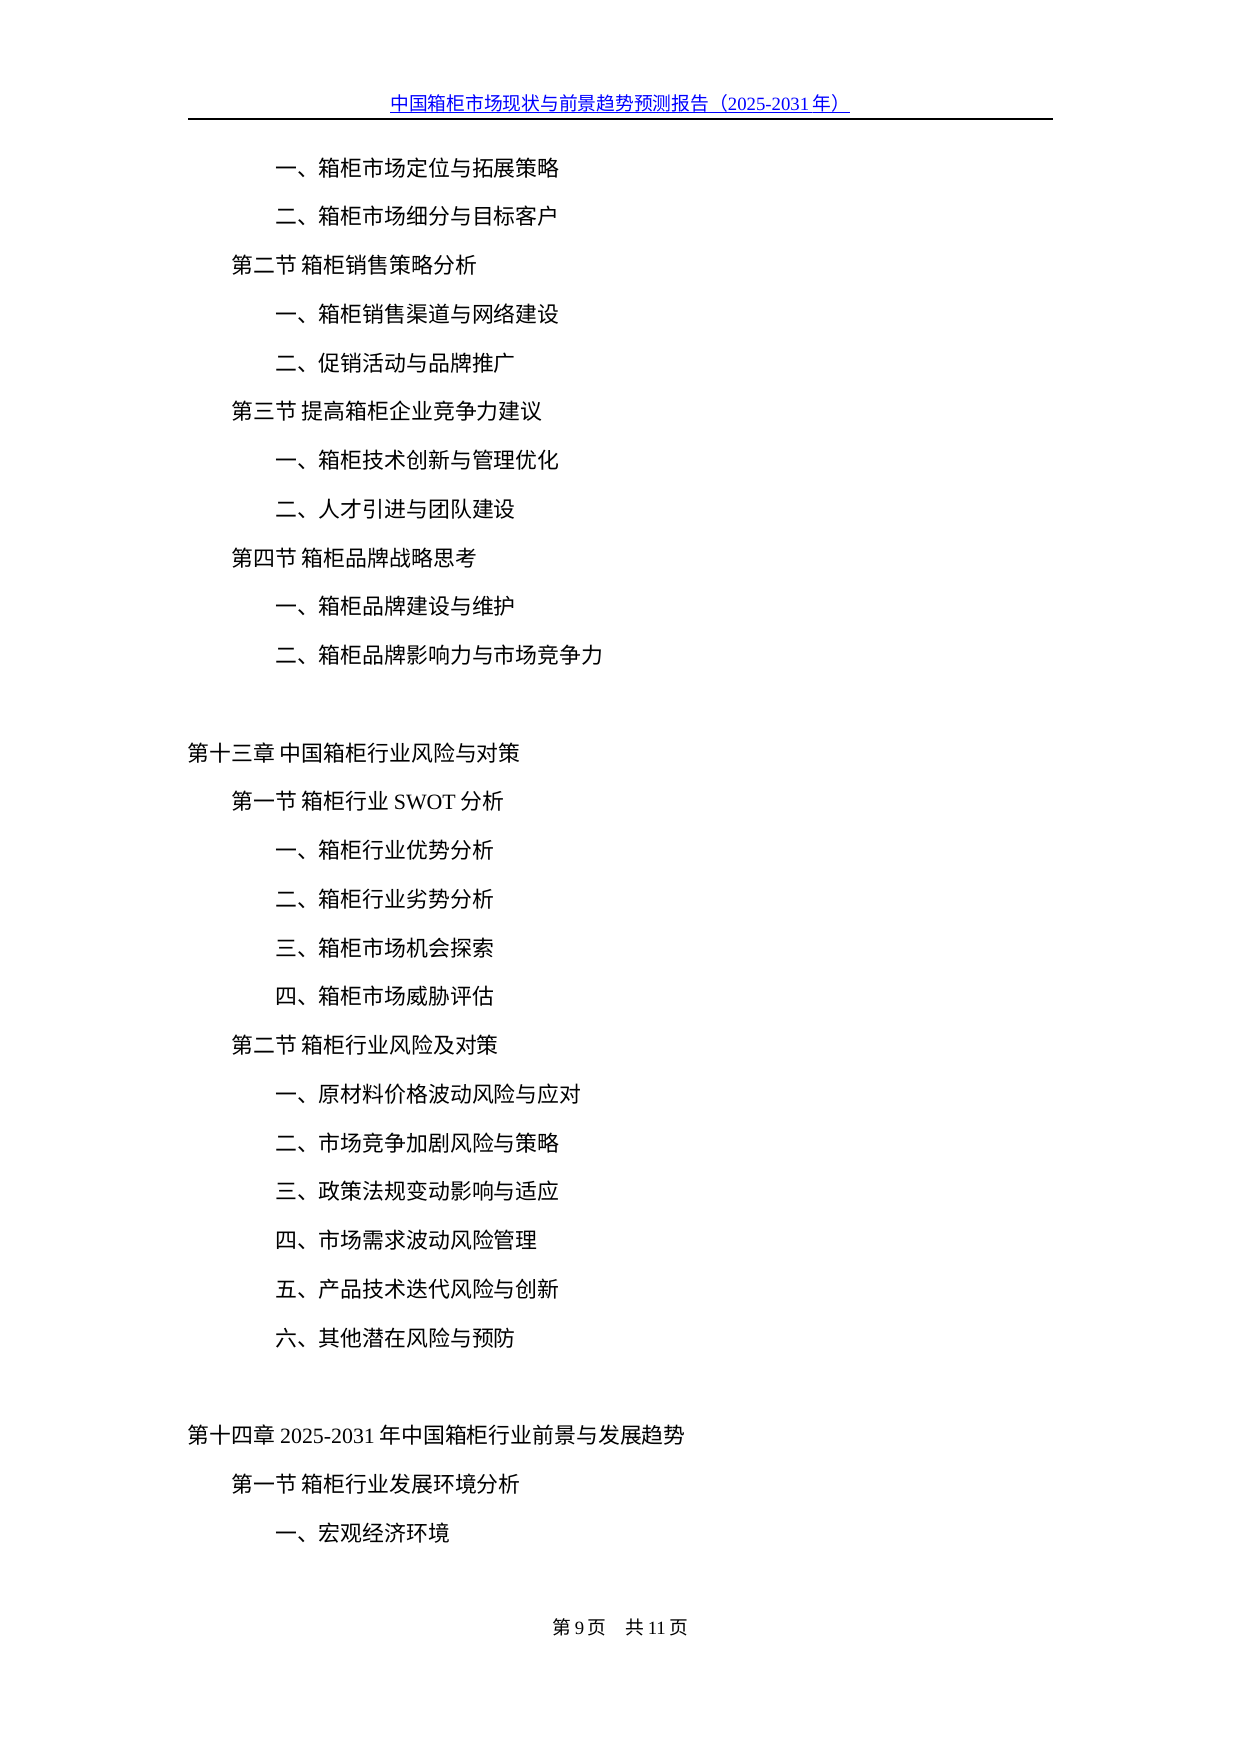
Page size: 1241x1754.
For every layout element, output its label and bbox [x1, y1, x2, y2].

text [187, 150, 1053, 1548]
